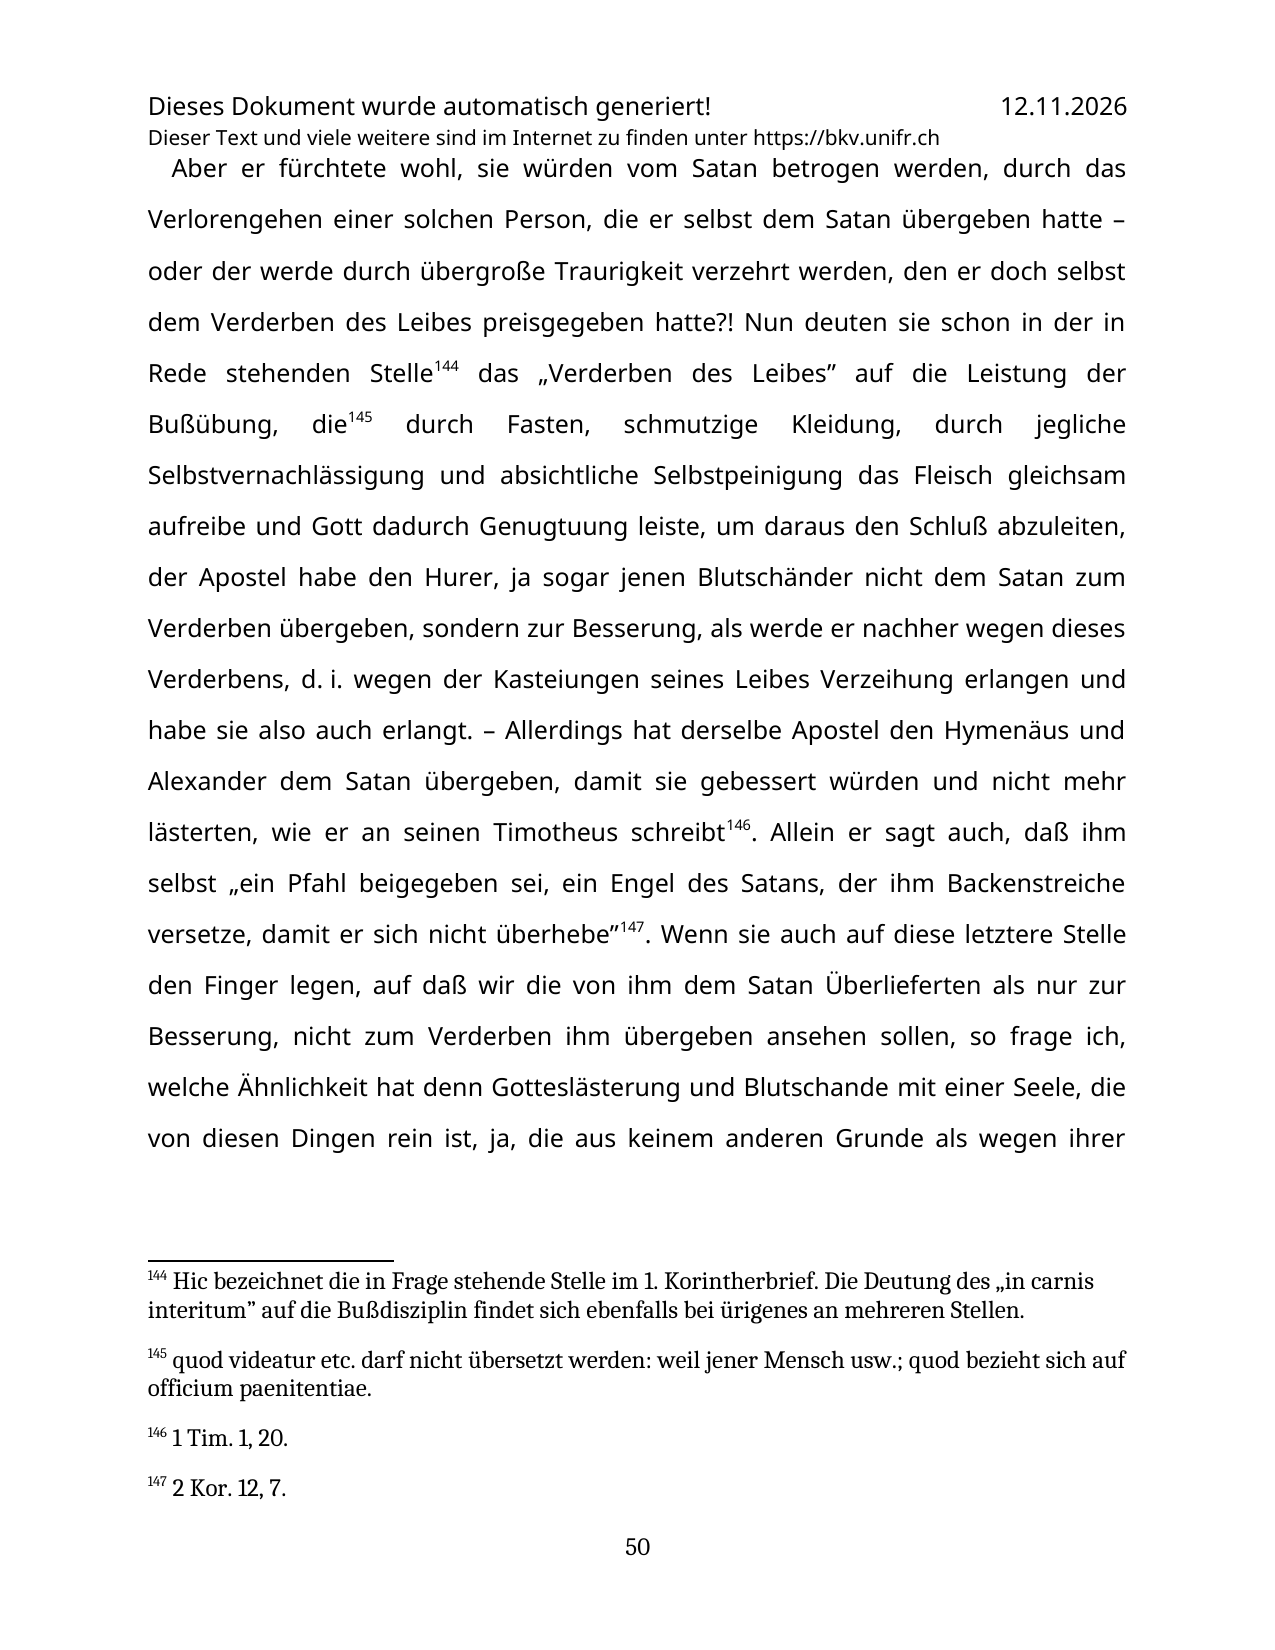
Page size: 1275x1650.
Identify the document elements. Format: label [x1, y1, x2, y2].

text [148, 151, 1127, 1155]
